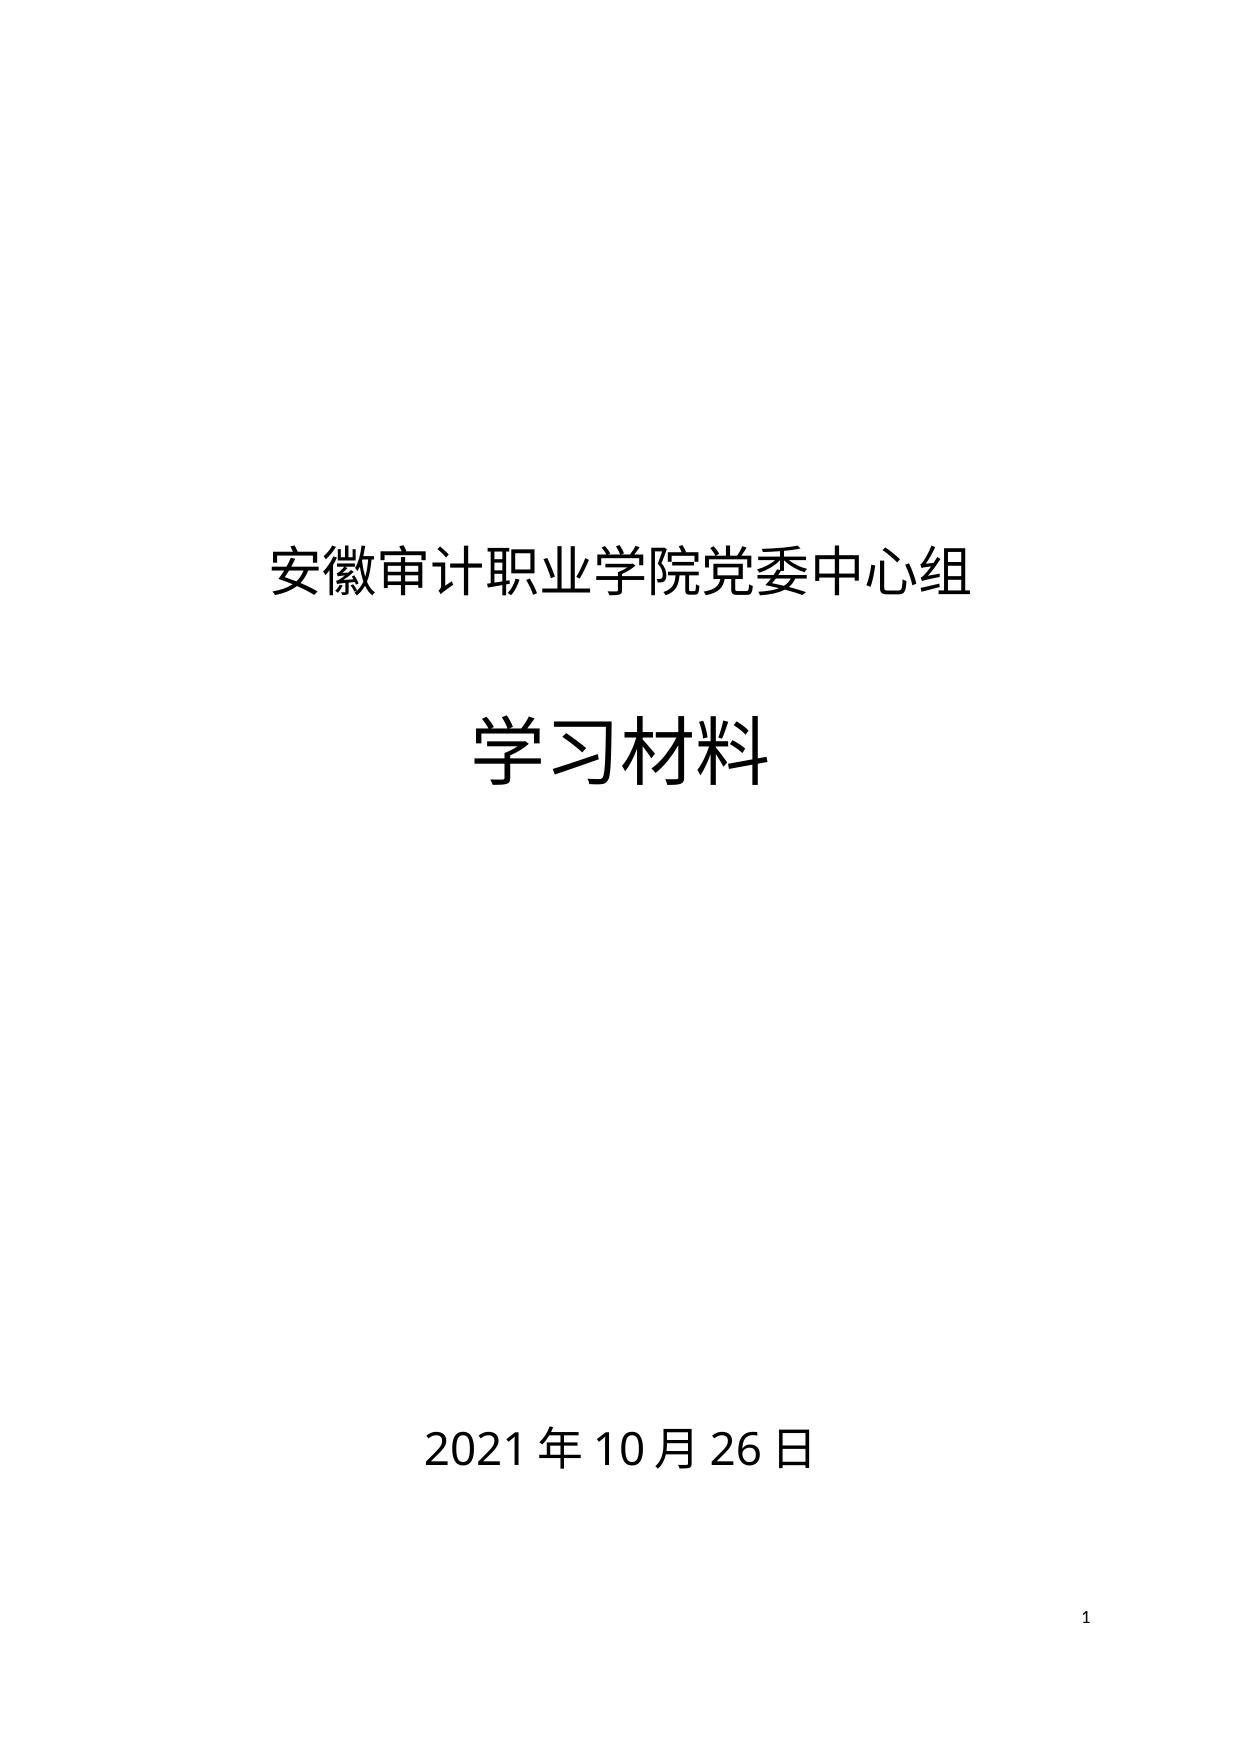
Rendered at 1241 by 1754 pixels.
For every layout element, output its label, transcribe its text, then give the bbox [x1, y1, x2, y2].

text 2021年10月26日 [150, 1397, 1090, 1494]
text 安徽审计职业学院党委中心组 [150, 519, 1090, 617]
text 学习材料 [150, 682, 1090, 812]
